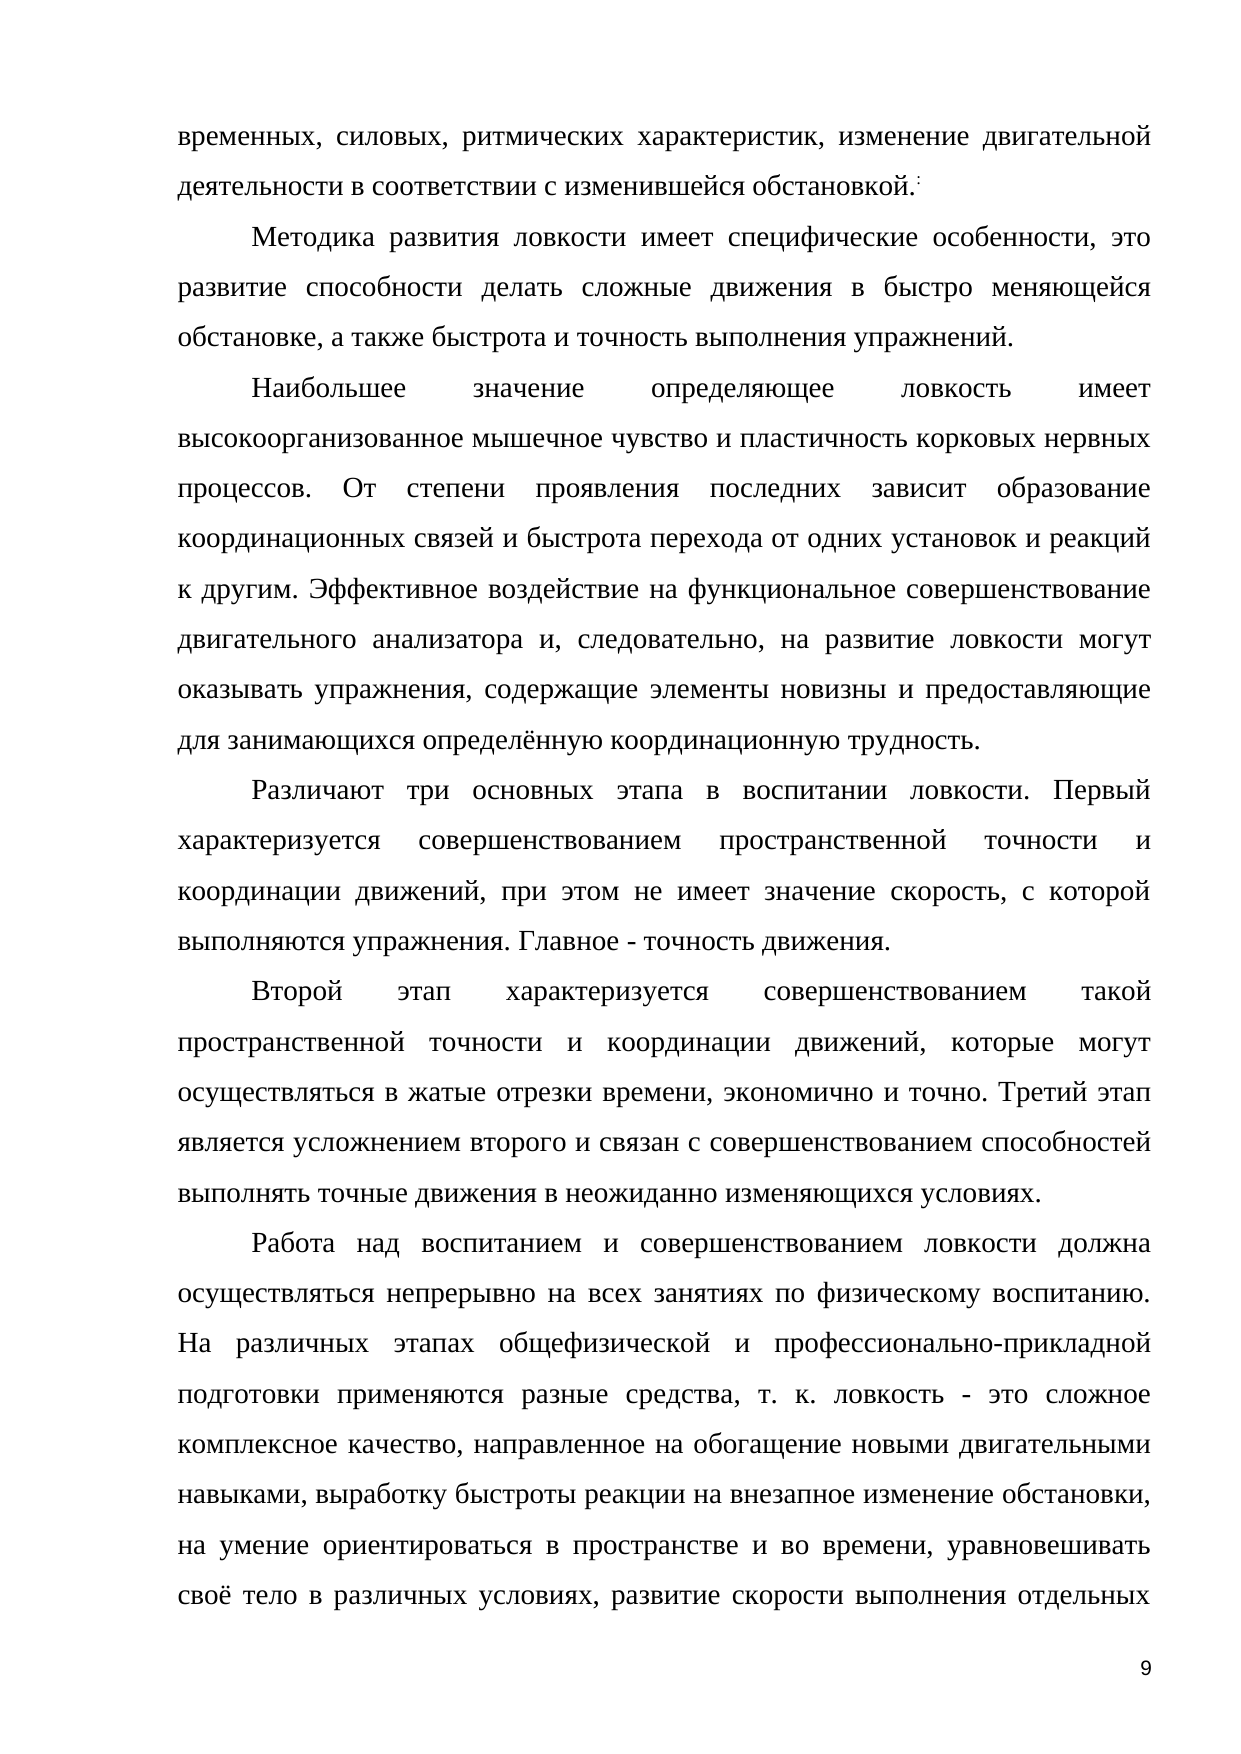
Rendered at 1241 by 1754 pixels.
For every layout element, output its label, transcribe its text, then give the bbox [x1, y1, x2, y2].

text Второй этап характеризуется совершенствованием такой пространственной точности и координации движений, которые могут осуществляться в жатые отрезки времени, экономично и точно. Третий этап является усложнением второго и связан с совершенствованием способностей выполнять точные движения в неожиданно изменяющихся условиях. [177, 973, 1152, 1208]
text Методика развития ловкости имеет специфические особенности, это развитие способности делать сложные движения в быстро меняющейся обстановке, а также быстрота и точность выполнения упражнений. [177, 219, 1152, 353]
text Различают три основных этапа в воспитании ловкости. Первый характеризуется совершенствованием пространственной точности и координации движений, при этом не имеет значение скорость, с которой выполняются упражнения. Главное - точность движения. [177, 772, 1152, 957]
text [177, 1225, 1152, 1611]
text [177, 118, 1152, 202]
text Наибольшее значение определяющее ловкость имеет высокоорганизованное мышечное чувство и пластичность корковых нервных процессов. От степени проявления последних зависит образование координационных связей и быстрота перехода от одних установок и реакций к другим. Эффективное воздействие на функциональное совершенствование двигательного анализатора и, следовательно, на развитие ловкости могут оказывать упражнения, содержащие элементы новизны и предоставляющие для занимающихся определённую координационную трудность. [177, 370, 1152, 755]
